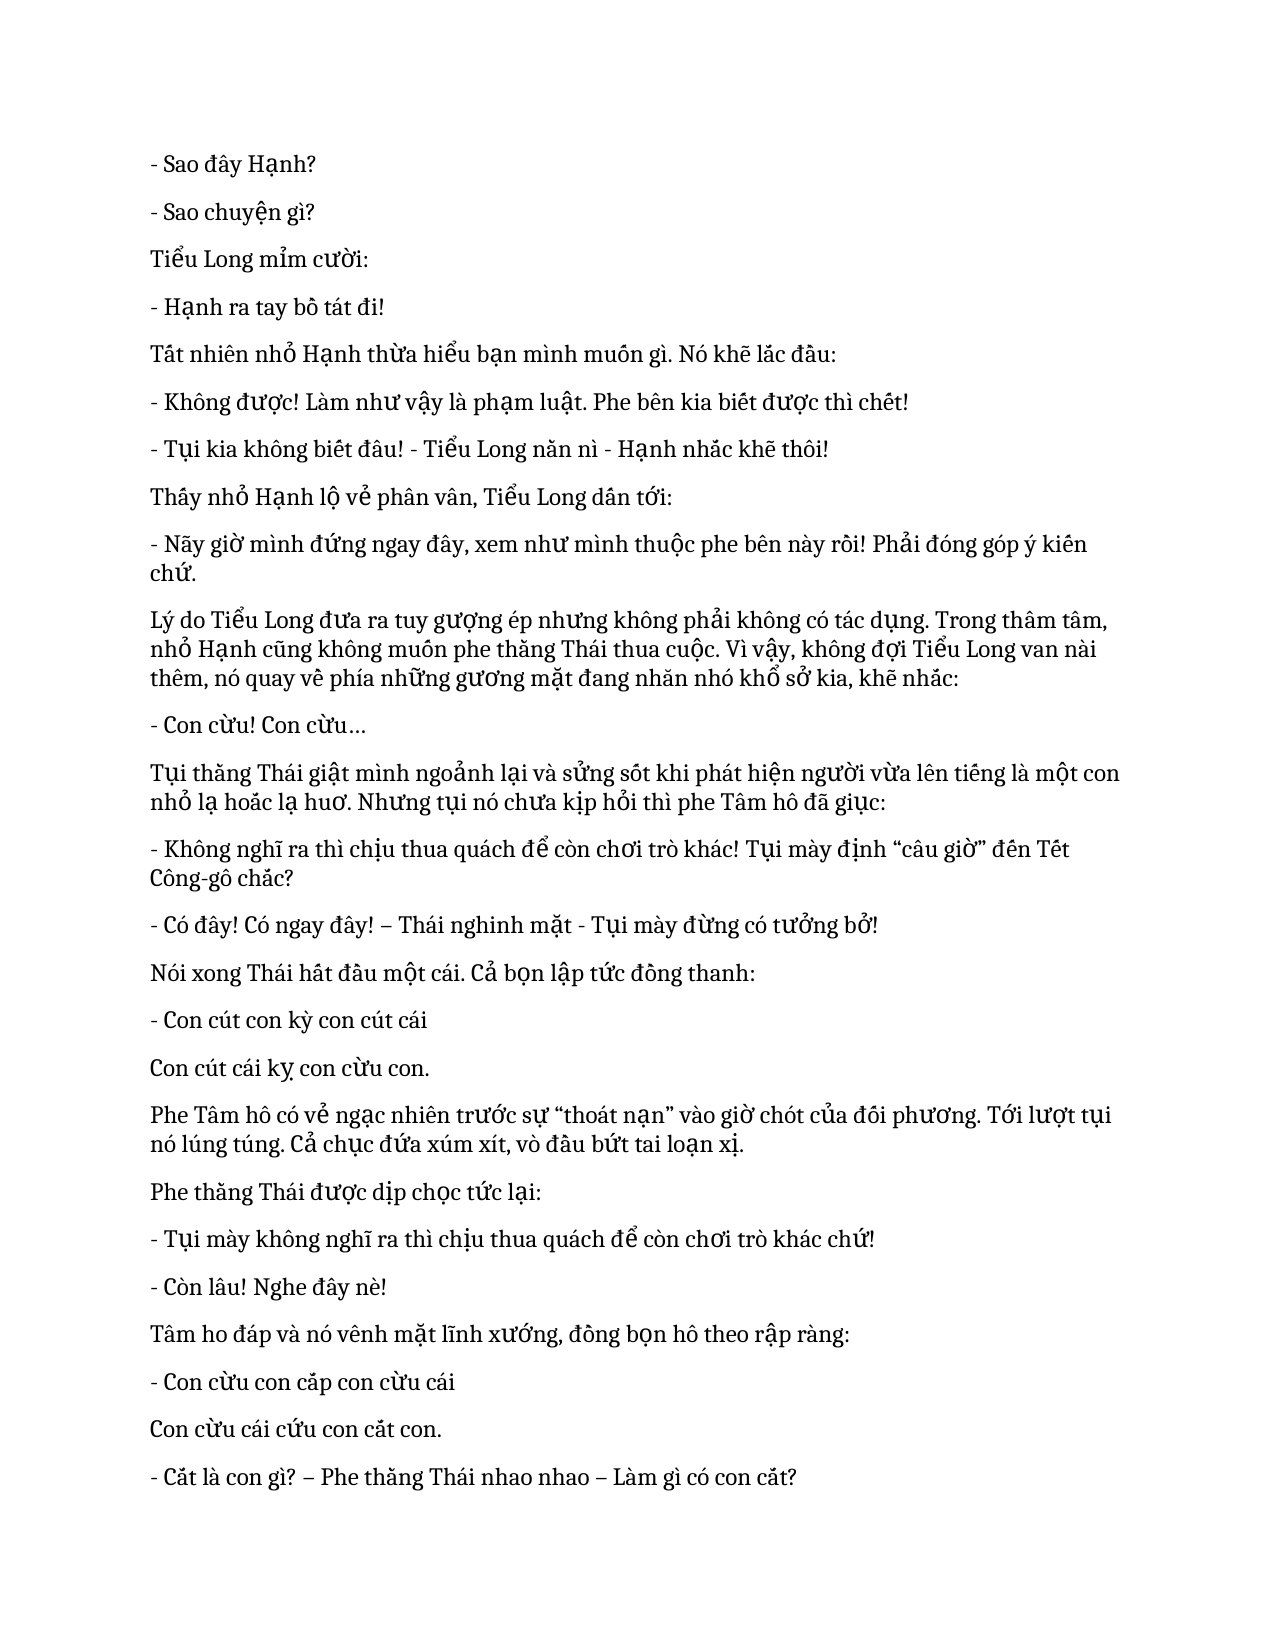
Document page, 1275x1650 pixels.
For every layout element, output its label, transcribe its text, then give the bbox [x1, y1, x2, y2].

text Phe Tâm hô có vẻ ngạc nhiên trước sự “thoát nạn” vào giờ chót của đối phương. Tới lượt tụi nó lúng túng. Cả chục đứa xúm xít, vò đầu bứt tai loạn xị. [150, 1101, 1125, 1159]
text - Tụi mày không nghĩ ra thì chịu thua quách để còn chơi trò khác chứ! [150, 1225, 1125, 1254]
text - Cắt là con gì? – Phe thằng Thái nhao nhao – Làm gì có con cắt? [150, 1462, 1125, 1491]
text - Con cừu con cắp con cừu cái [150, 1367, 1125, 1396]
text - Con cừu! Con cừu… [150, 711, 1125, 740]
text - Hạnh ra tay bồ tát đi! [150, 292, 1125, 321]
text - Có đây! Có ngay đây! – Thái nghinh mặt - Tụi mày đừng có tưởng bở! [150, 911, 1125, 940]
text Con cừu cái cứu con cắt con. [150, 1415, 1125, 1444]
text - Sao đây Hạnh? [150, 150, 1125, 179]
text Phe thằng Thái được dịp chọc tức lại: [150, 1177, 1125, 1206]
text Con cút cái kỵ con cừu con. [150, 1054, 1125, 1082]
text - Còn lâu! Nghe đây nè! [150, 1272, 1125, 1301]
text - Nãy giờ mình đứng ngay đây, xem như mình thuộc phe bên này rồi! Phải đóng góp ý kiến chứ. [150, 530, 1125, 587]
text - Sao chuyện gì? [150, 197, 1125, 226]
text Tiểu Long mỉm cười: [150, 245, 1125, 274]
text - Không nghĩ ra thì chịu thua quách để còn chơi trò khác! Tụi mày định “câu giờ” đến Tết Công-gô chắc? [150, 835, 1125, 892]
text Tất nhiên nhỏ Hạnh thừa hiểu bạn mình muốn gì. Nó khẽ lắc đầu: [150, 340, 1125, 369]
text Tâm ho đáp và nó vênh mặt lĩnh xướng, đồng bọn hô theo rập ràng: [150, 1320, 1125, 1349]
text Nói xong Thái hất đầu một cái. Cả bọn lập tức đồng thanh: [150, 959, 1125, 987]
text Lý do Tiểu Long đưa ra tuy gượng ép nhưng không phải không có tác dụng. Trong thâm tâm, nhỏ Hạnh cũng không muốn phe thằng Thái thua cuộc. Vì vậy, không đợi Tiểu Long van nài thêm, nó quay về phía những gương mặt đang nhăn nhó khổ sở kia, khẽ nhắc: [150, 606, 1125, 692]
text - Tụi kia không biết đâu! - Tiểu Long nằn nì - Hạnh nhắc khẽ thôi! [150, 435, 1125, 464]
text - Không được! Làm như vậy là phạm luật. Phe bên kia biết được thì chết! [150, 387, 1125, 416]
text Tụi thằng Thái giật mình ngoảnh lại và sửng sốt khi phát hiện người vừa lên tiếng là một con nhỏ lạ hoắc lạ huơ. Nhưng tụi nó chưa kịp hỏi thì phe Tâm hô đã giục: [150, 759, 1125, 816]
text Thấy nhỏ Hạnh lộ vẻ phân vân, Tiểu Long dấn tới: [150, 482, 1125, 511]
text - Con cút con kỳ con cút cái [150, 1006, 1125, 1035]
